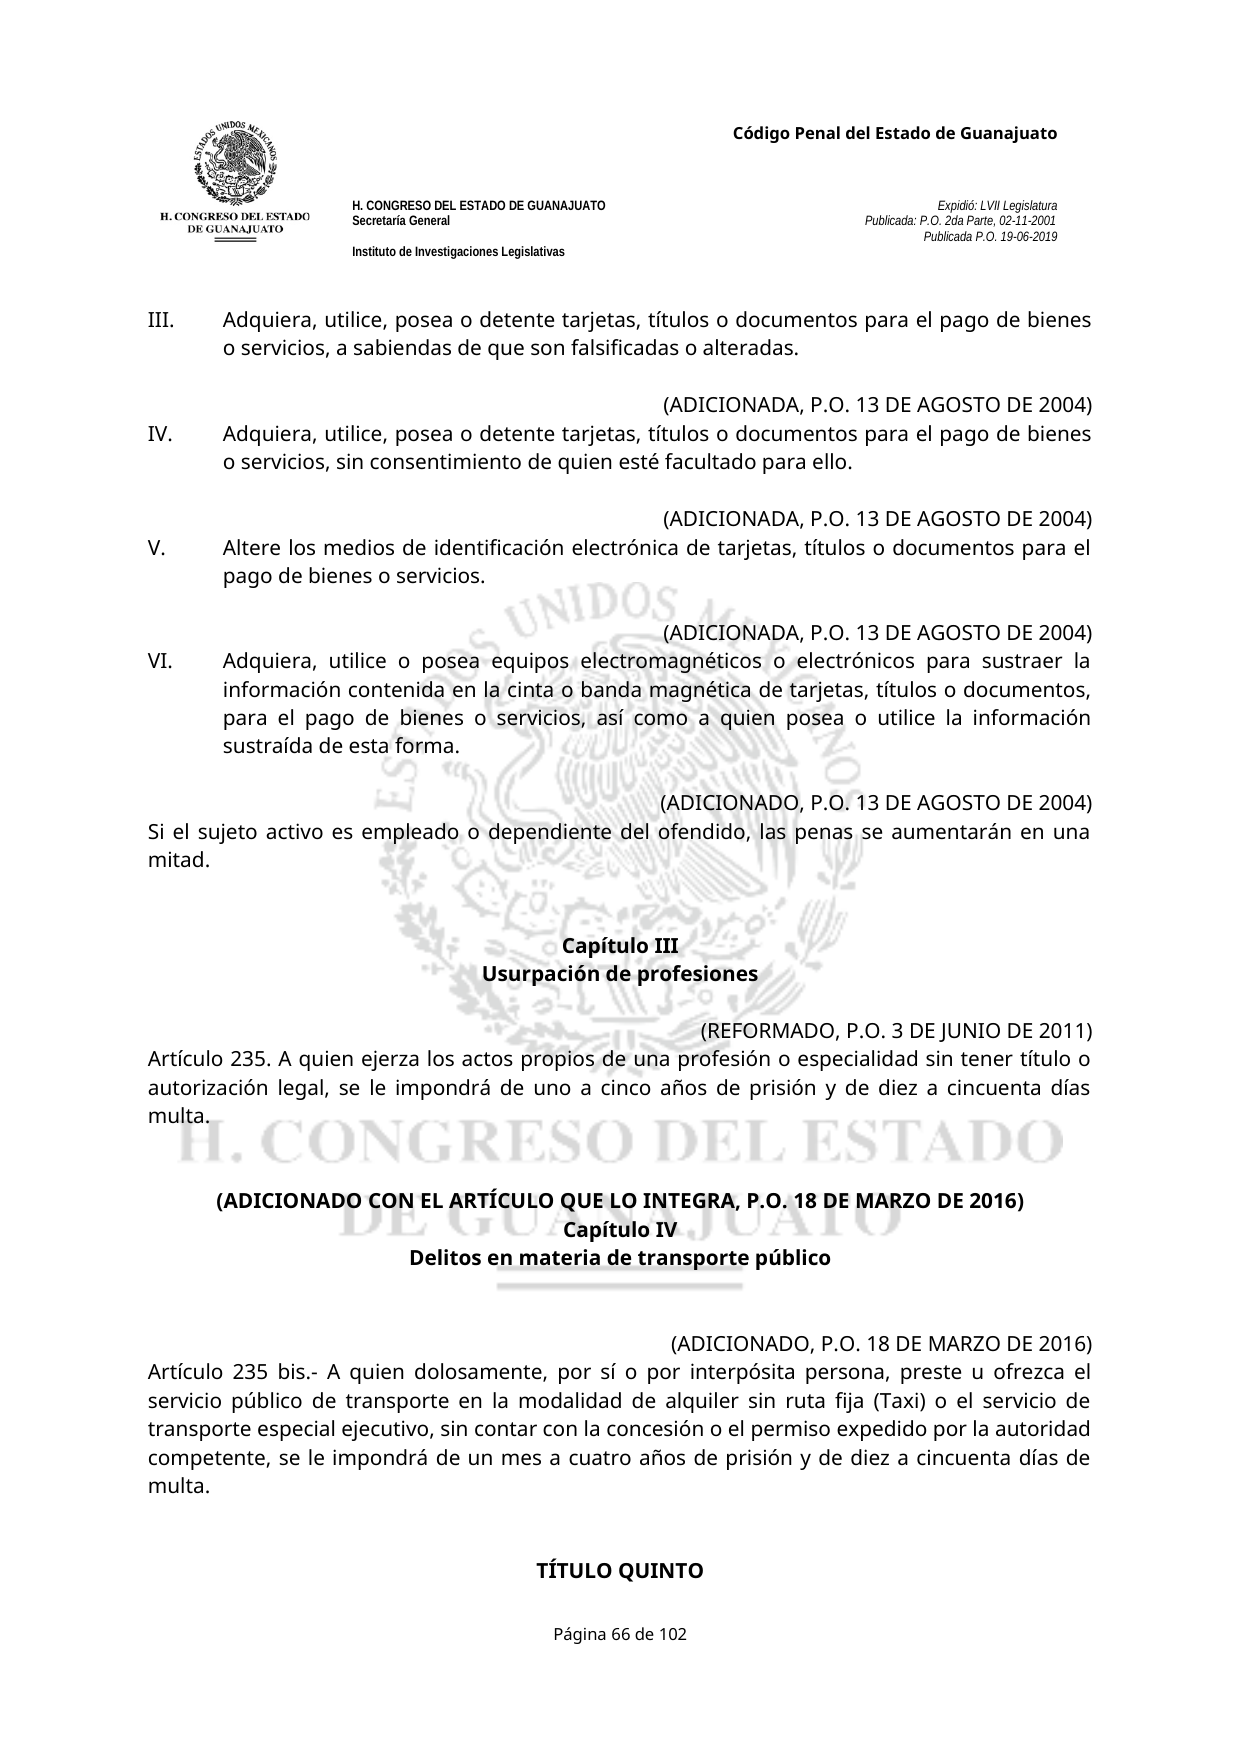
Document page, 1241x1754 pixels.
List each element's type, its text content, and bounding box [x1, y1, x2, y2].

text (ADICIONADA, P.O. 13 DE AGOSTO DE 2004) [148, 504, 1092, 533]
text (ADICIONADO, P.O. 18 DE MARZO DE 2016) [148, 1329, 1092, 1357]
text (ADICIONADA, P.O. 13 DE AGOSTO DE 2004) [148, 618, 1092, 646]
list Adquiera, utilice, posea o detente tarjetas, títulos o documentos para el pago de bienes o servicios, sin consentimiento de quien esté facultado para ello. [148, 419, 1092, 476]
text Artículo 235 bis.- A quien dolosamente, por sí o por interpósita persona, preste u ofrezca el servicio público de transporte en la modalidad de alquiler sin ruta fija (Taxi) o el servicio de transporte especial ejecutivo, sin contar con la concesión o el permiso expedido por la autoridad competente, se le impondrá de un mes a cuatro años de prisión y de diez a cincuenta días de multa. [148, 1357, 1092, 1499]
text (ADICIONADO CON EL ARTÍCULO QUE LO INTEGRA, P.O. 18 DE MARZO DE 2016) [148, 1187, 1092, 1215]
text TÍTULO QUINTO [148, 1556, 1092, 1585]
text Si el sujeto activo es empleado o dependiente del ofendido, las penas se aumentarán en una mitad. [148, 817, 1092, 874]
text Capítulo IV [148, 1215, 1092, 1243]
picture [160, 121, 310, 248]
text Artículo 235. A quien ejerza los actos propios de una profesión o especialidad sin tener título o autorización legal, se le impondrá de uno a cinco años de prisión y de diez a cincuenta días multa. [148, 1044, 1092, 1130]
text Capítulo III [148, 931, 1092, 959]
text Delitos en materia de transporte público [148, 1243, 1092, 1272]
text (ADICIONADA, P.O. 13 DE AGOSTO DE 2004) [148, 390, 1092, 419]
text Usurpación de profesiones [148, 959, 1092, 988]
text (ADICIONADO, P.O. 13 DE AGOSTO DE 2004) [148, 788, 1092, 817]
list Adquiera, utilice o posea equipos electromagnéticos o electrónicos para sustraer la información contenida en la cinta o banda magnética de tarjetas, títulos o documentos, para el pago de bienes o servicios, así como a quien posea o utilice la información sustraída de esta forma. [148, 646, 1092, 760]
list Adquiera, utilice, posea o detente tarjetas, títulos o documentos para el pago de bienes o servicios, a sabiendas de que son falsificadas o alteradas. [148, 305, 1092, 362]
text (REFORMADO, P.O. 3 DE JUNIO DE 2011) [148, 1016, 1092, 1044]
list Altere los medios de identificación electrónica de tarjetas, títulos o documentos para el pago de bienes o servicios. [148, 533, 1092, 589]
